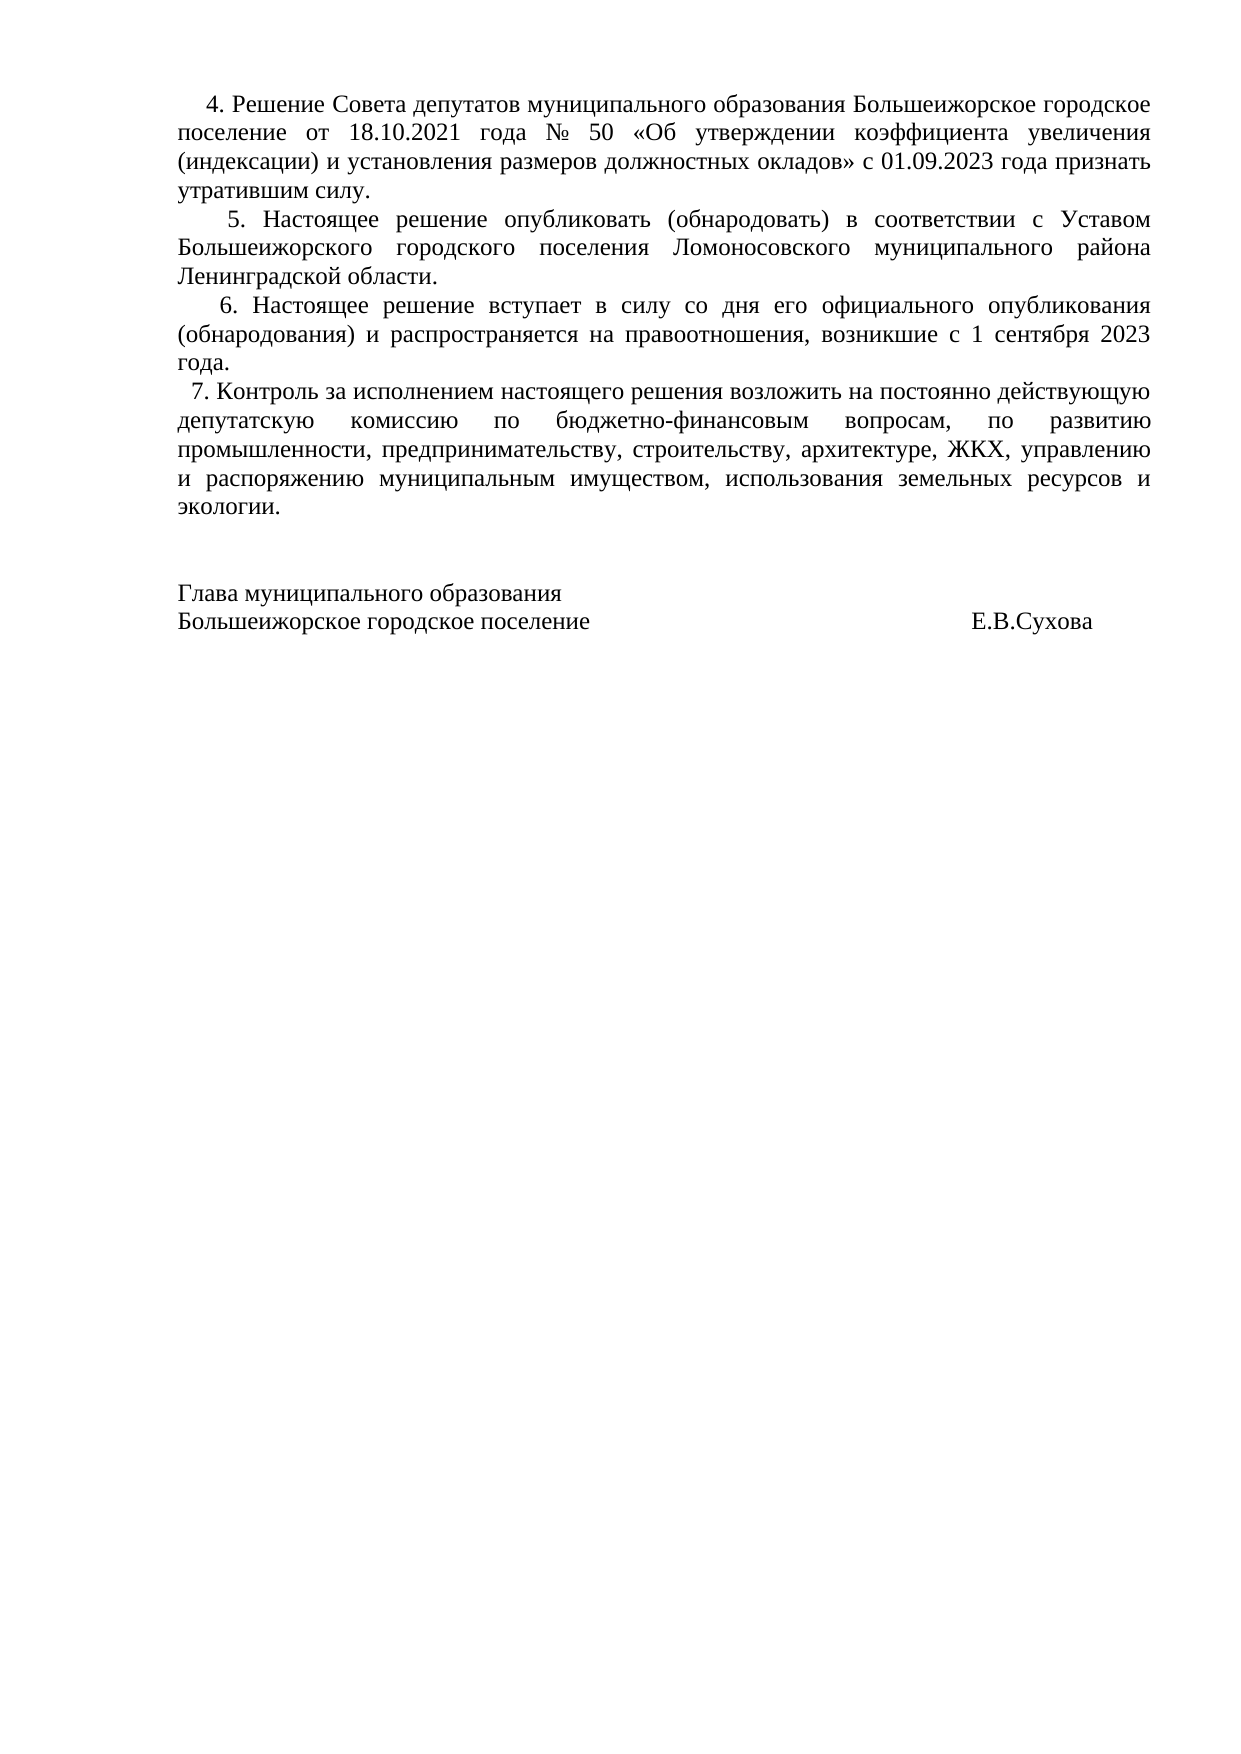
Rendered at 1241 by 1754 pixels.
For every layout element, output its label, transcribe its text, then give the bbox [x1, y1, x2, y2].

text Большеижорское городское поселение Е.В.Сухова [177, 606, 1152, 635]
text 6. Настоящее решение вступает в силу со дня его официального опубликования (обнародования) и распространяется на правоотношения, возникшие с 1 сентября 2023 года. [177, 290, 1152, 376]
text Глава муниципального образования [177, 578, 1152, 606]
text 7. Контроль за исполнением настоящего решения возложить на постоянно действующую депутатскую комиссию по бюджетно-финансовым вопросам, по развитию промышленности, предпринимательству, строительству, архитектуре, ЖКХ, управлению и распоряжению муниципальным имуществом, использования земельных ресурсов и экологии. [177, 376, 1152, 520]
text 4. Решение Совета депутатов муниципального образования Большеижорское городское поселение от 18.10.2021 года № 50 «Об утверждении коэффициента увеличения (индексации) и установления размеров должностных окладов» с 01.09.2023 года признать утратившим силу. [177, 89, 1152, 204]
text 5. Настоящее решение опубликовать (обнародовать) в соответствии с Уставом Большеижорского городского поселения Ломоносовского муниципального района Ленинградской области. [177, 204, 1152, 290]
